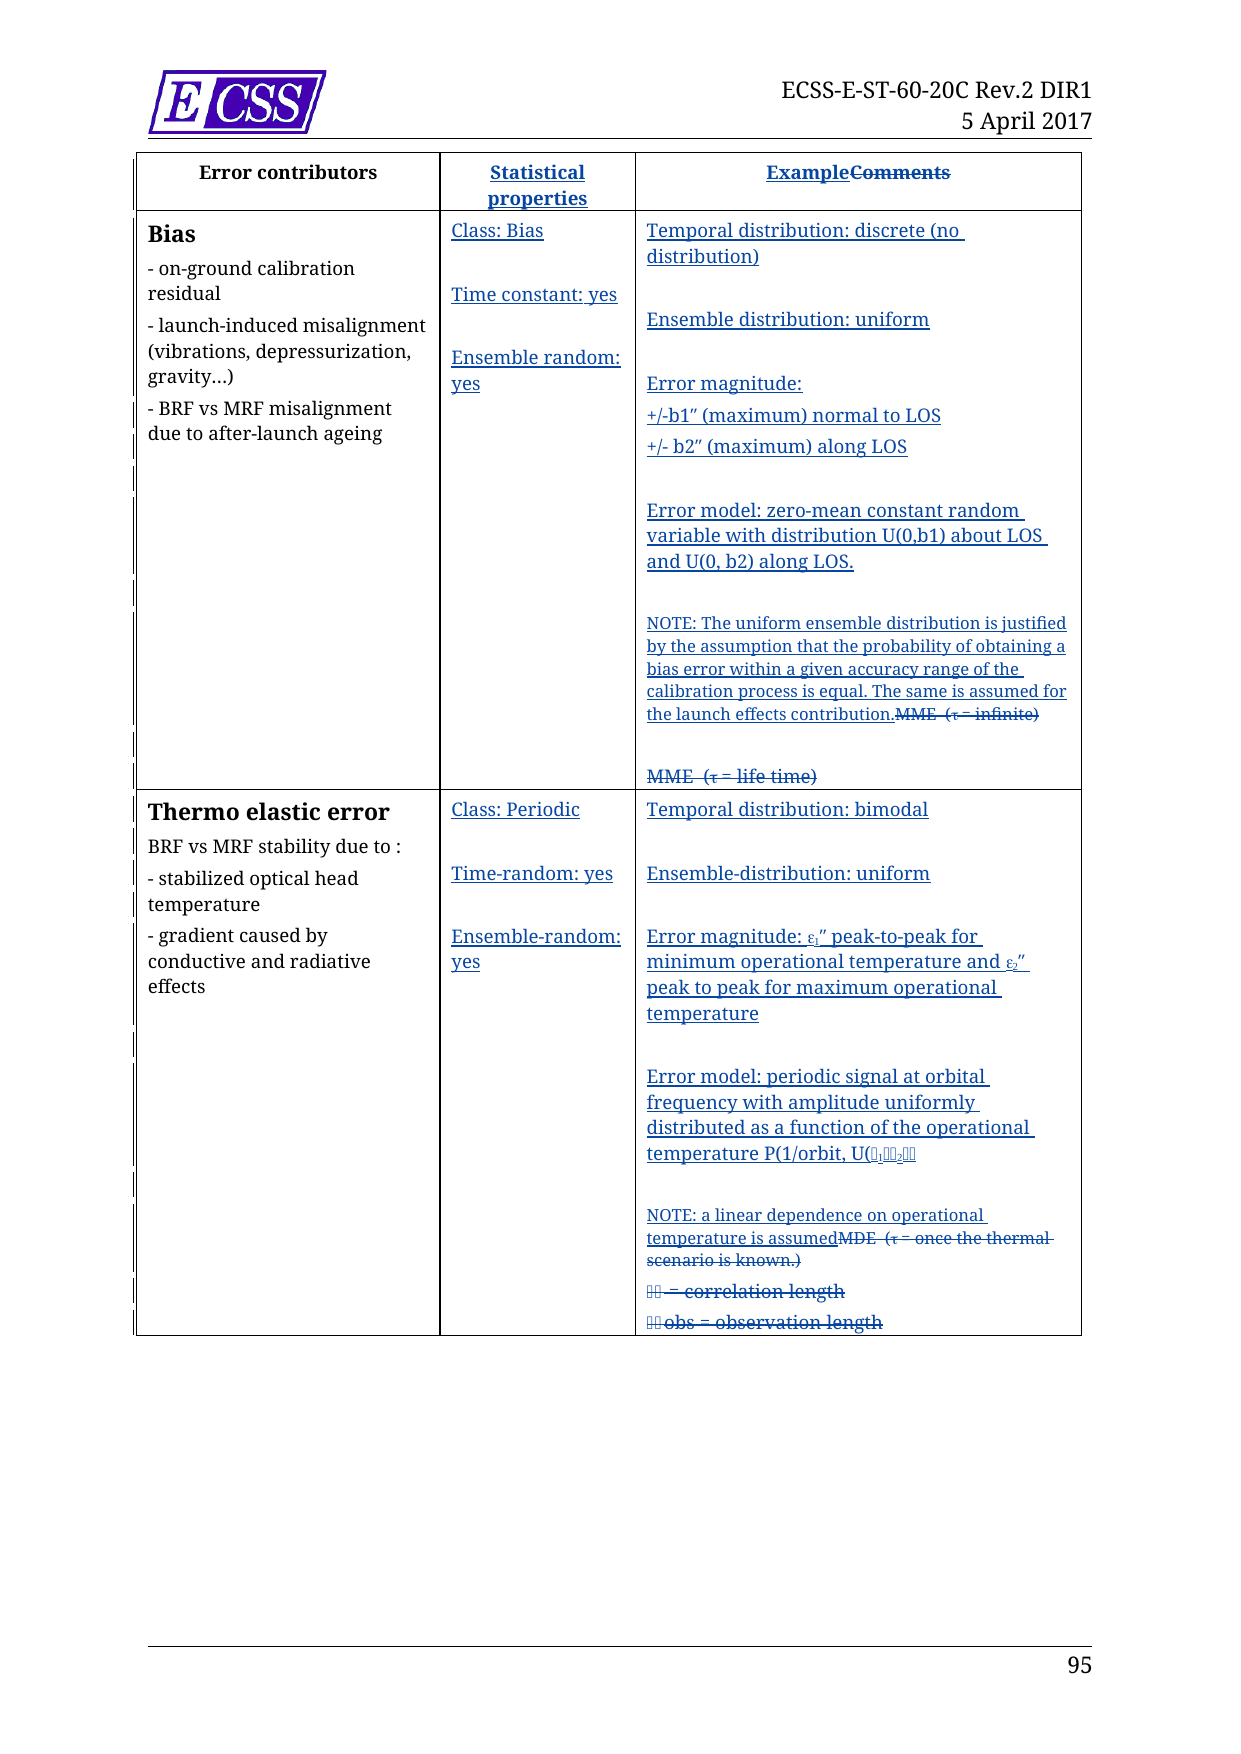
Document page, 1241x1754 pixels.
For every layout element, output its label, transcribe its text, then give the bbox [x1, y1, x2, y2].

table_cell Bias - on-ground calibration residual - launch-induced misalignment (vibrations, depressurization, gravity…) - BRF vs MRF misalignment due to after-launch ageing [137, 211, 439, 789]
table_cell [441, 790, 635, 1335]
table_cell [441, 211, 635, 789]
table_header [441, 153, 635, 210]
picture [148, 70, 327, 134]
table_header Error contributors [137, 153, 439, 210]
table_cell [636, 790, 1081, 1335]
table_cell Thermo elastic error BRF vs MRF stability due to : - stabilized optical head temperature - gradient caused by conductive and radiative effects [137, 790, 439, 1335]
table_cell [636, 211, 1081, 789]
table_header [636, 153, 1081, 210]
